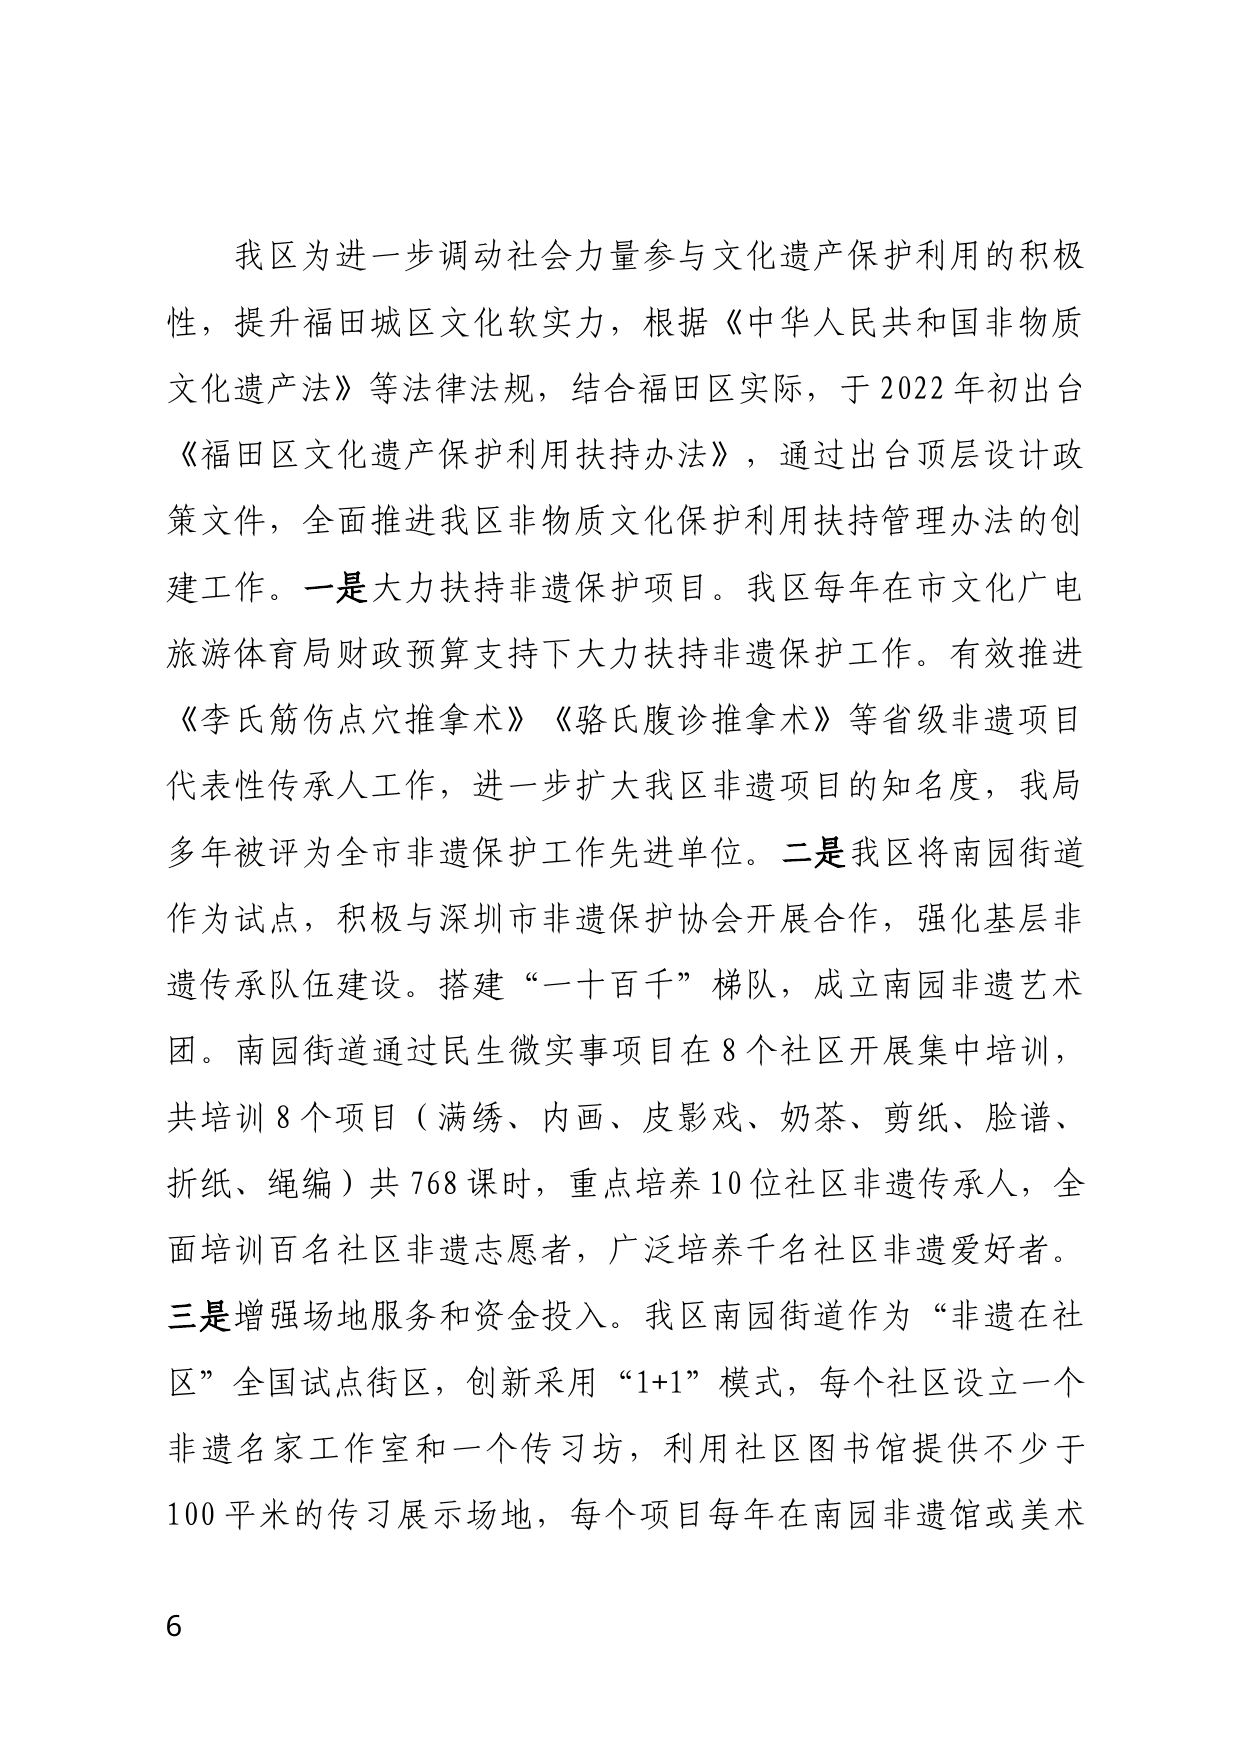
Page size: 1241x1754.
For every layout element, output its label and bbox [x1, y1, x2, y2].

text [165, 220, 1087, 1545]
